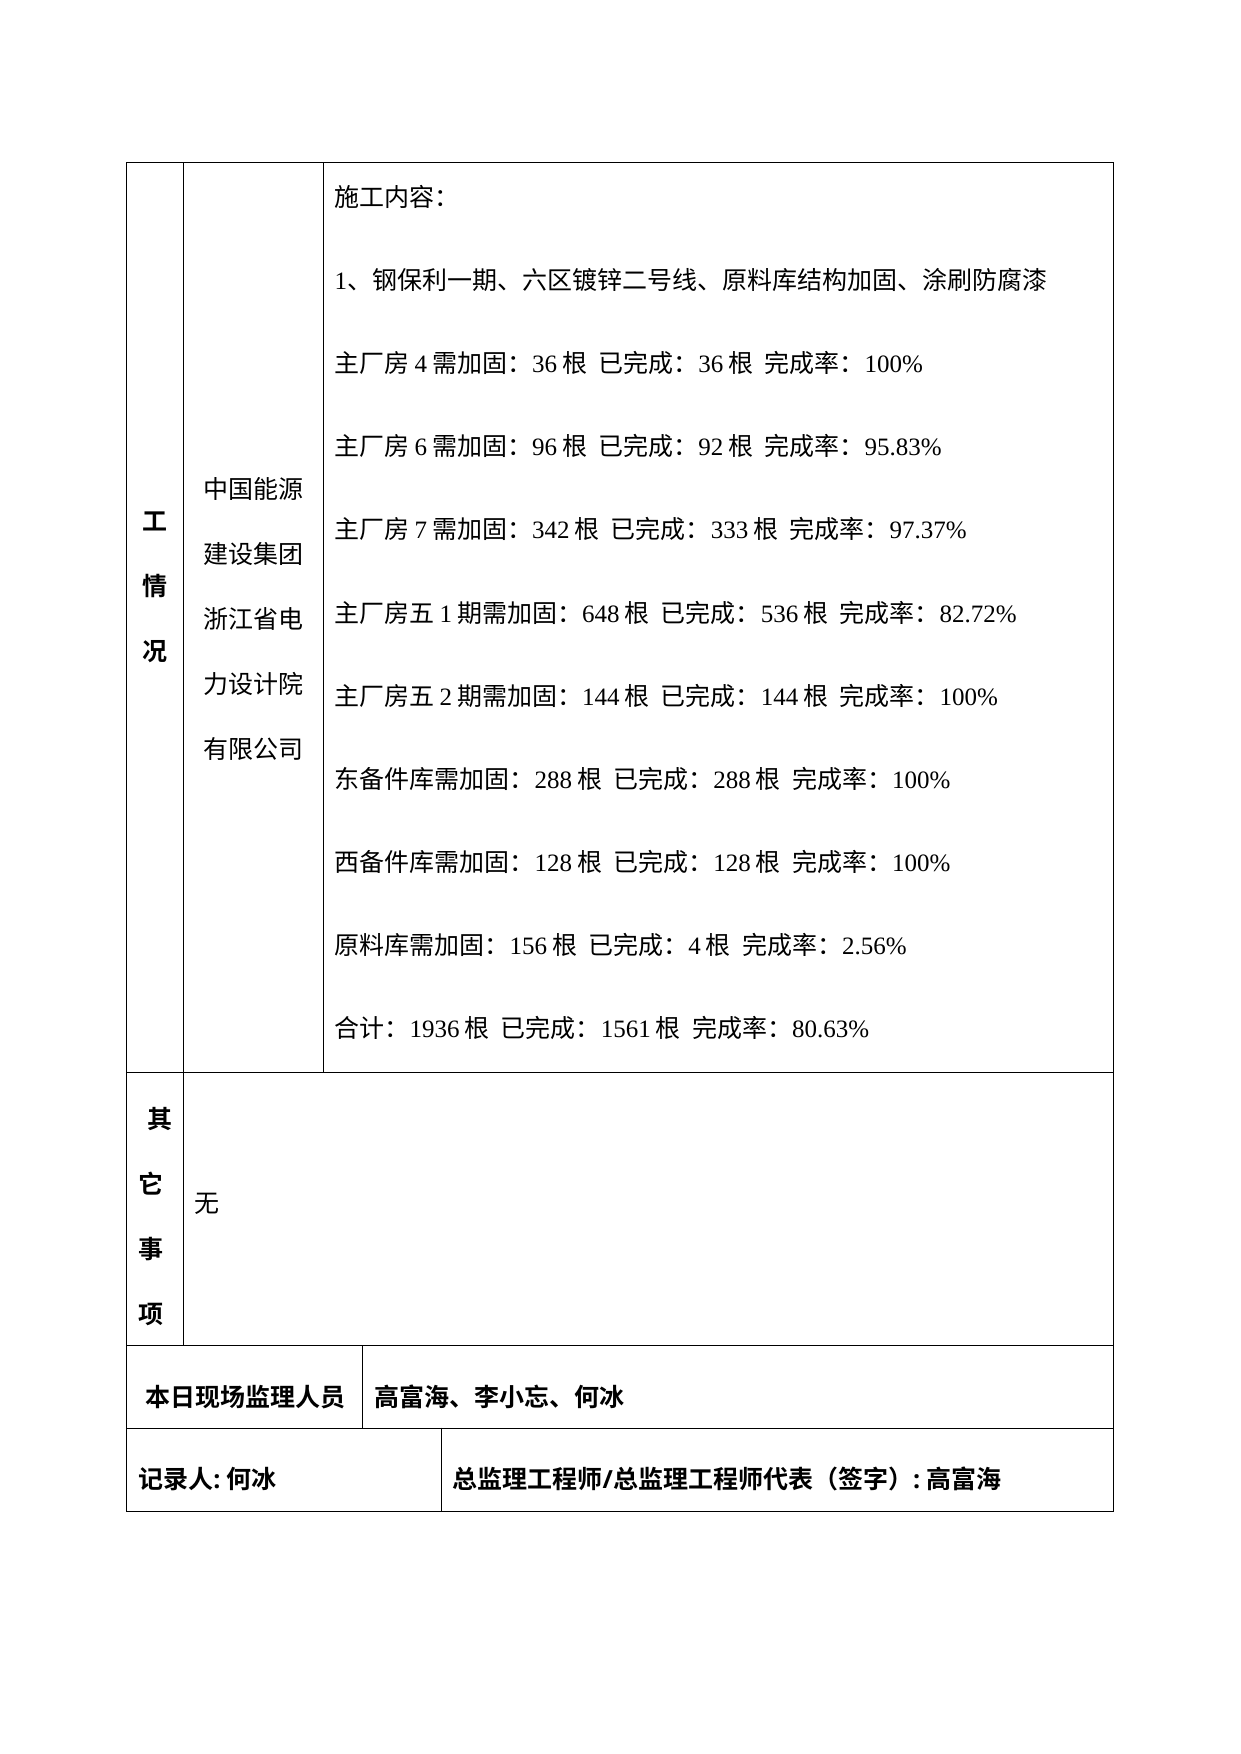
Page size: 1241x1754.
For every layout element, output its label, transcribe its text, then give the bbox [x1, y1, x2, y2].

table_cell 记录人: 何冰 [127, 1429, 441, 1511]
table_cell 无 [184, 1073, 1113, 1345]
table_cell 本日现场监理人员 [127, 1346, 362, 1428]
table_cell 施工内容： 钢保利一期、六区镀锌二号线、原料库结构加固、涂刷防腐漆 主厂房4需加固：36根 已完成：36根 完成率：100% 主厂房6需加固：96根 已完成：92根 完成率：95.83% 主厂房7需加固：342根 已完成：333根 完成率：97.37% 主厂房五1期需加固：648根 已完成：536根 完成率：82.72% 主厂房五2期需加固：144根 已完成：144根 完成率：100% 东备件库需加固：288根 已完成：288根 完成率：100% 西备件库需加固：128根 已完成：128根 完成率：100% 原料库需加固：156根 已完成：4根 完成率：2.56% 合计：1936根 已完成：1561根 完成率：80.63% [324, 163, 1113, 1072]
table_cell 高富海、李小忘、何冰 [363, 1346, 1113, 1428]
table_cell 中国能源建设集团浙江省电力设计院有限公司 [184, 163, 323, 1072]
table_cell 其它事项 [127, 1073, 183, 1345]
table_cell 施工情况 [127, 163, 183, 1072]
table_cell 总监理工程师/总监理工程师代表（签字）: 高富海 [442, 1429, 1113, 1511]
